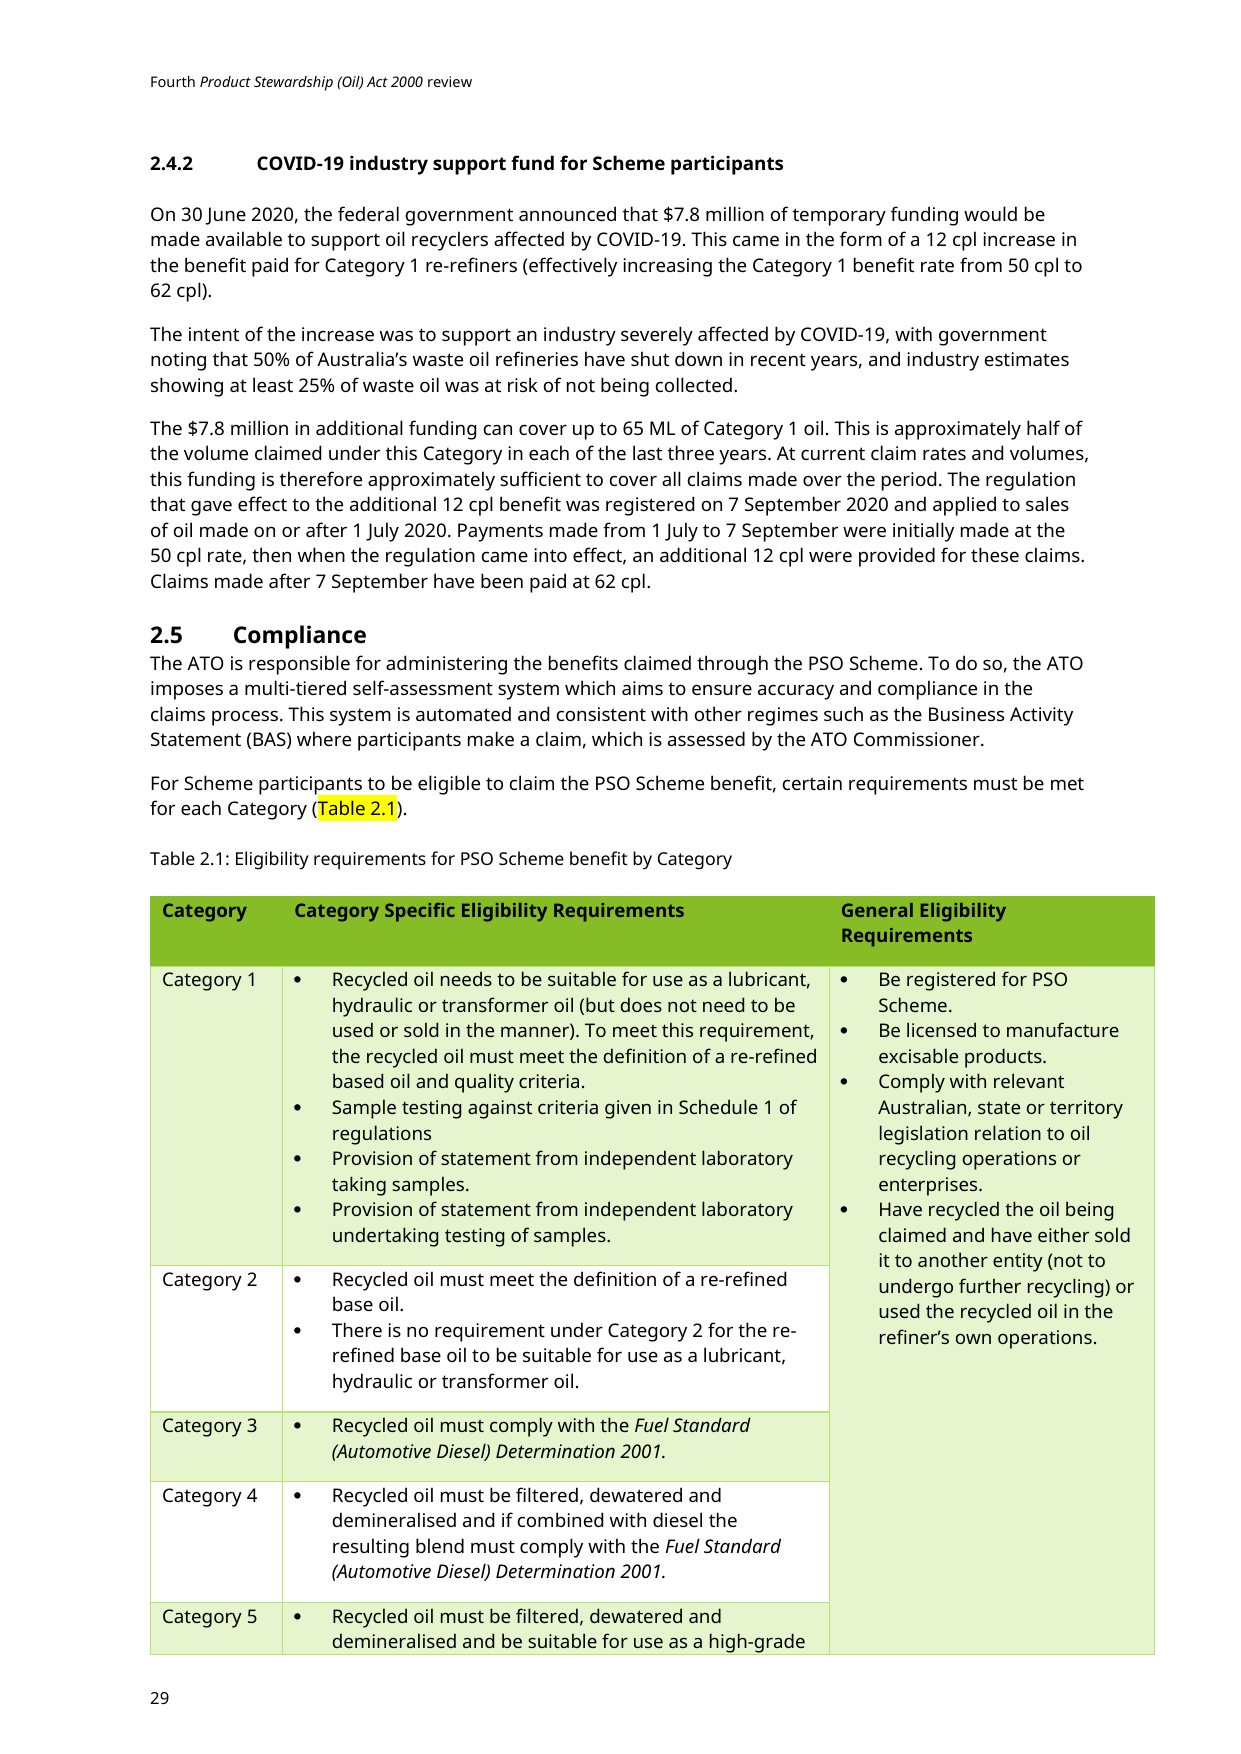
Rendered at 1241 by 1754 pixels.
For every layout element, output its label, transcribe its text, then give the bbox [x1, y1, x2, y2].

table_cell Be registered for PSO Scheme. Be licensed to manufacture excisable products. Comply with relevant Australian, state or territory legislation relation to oil recycling operations or enterprises. Have recycled the oil being claimed and have either sold it to another entity (not to undergo further recycling) or used the recycled oil in the refiner’s own operations. [830, 967, 1154, 1654]
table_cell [283, 1603, 829, 1654]
subtitle Compliance [150, 619, 1090, 650]
table_cell Category 5 [151, 1603, 282, 1654]
table_cell Category 1 [151, 967, 282, 1265]
text The $7.8 million in additional funding can cover up to 65 ML of Category 1 oil. This is approximately half of the volume claimed under this Category in each of the last three years. At current claim rates and volumes, this funding is therefore approximately sufficient to cover all claims made over the period. The regulation that gave effect to the additional 12 cpl benefit was registered on 7 September 2020 and applied to sales of oil made on or after 1 July 2020. Payments made from 1 July to 7 September were initially made at the 50 cpl rate, then when the regulation came into effect, an additional 12 cpl were provided for these claims. Claims made after 7 September have been paid at 62 cpl. [150, 415, 1090, 594]
text On 30 June 2020, the federal government announced that $7.8 million of temporary funding would be made available to support oil recyclers affected by COVID-19. This came in the form of a 12 cpl increase in the benefit paid for Category 1 re-refiners (effectively increasing the Category 1 benefit rate from 50 cpl to 62 cpl). [150, 201, 1090, 303]
table_cell Recycled oil must comply with the Fuel Standard (Automotive Diesel) Determination 2001. [283, 1413, 829, 1481]
text : Eligibility requirements for PSO Scheme benefit by Category [150, 846, 1090, 871]
table_cell Recycled oil must be filtered, dewatered and demineralised and if combined with diesel the resulting blend must comply with the Fuel Standard (Automotive Diesel) Determination 2001. [283, 1482, 829, 1602]
table_cell Category 2 [151, 1266, 282, 1411]
text The ATO is responsible for administering the benefits claimed through the PSO Scheme. To do so, the ATO imposes a multi-tiered self-assessment system which aims to ensure accuracy and compliance in the claims process. This system is automated and consistent with other regimes such as the Business Activity Statement (BAS) where participants make a claim, which is assessed by the ATO Commissioner. [150, 650, 1090, 752]
table_cell Recycled oil must meet the definition of a re-refined base oil. There is no requirement under Category 2 for the re-refined base oil to be suitable for use as a lubricant, hydraulic or transformer oil. [283, 1266, 829, 1411]
table_header Category Specific Eligibility Requirements [283, 897, 829, 966]
table_cell Category 4 [151, 1482, 282, 1602]
table_header Category [151, 897, 282, 966]
text For Scheme participants to be eligible to claim the PSO Scheme benefit, certain requirements must be met for each Category (Table 2.5). [150, 770, 1090, 821]
table_cell Recycled oil needs to be suitable for use as a lubricant, hydraulic or transformer oil (but does not need to be used or sold in the manner). To meet this requirement, the recycled oil must meet the definition of a re-refined based oil and quality criteria. Sample testing against criteria given in Schedule 1 of regulations Provision of statement from independent laboratory taking samples. Provision of statement from independent laboratory undertaking testing of samples. [283, 967, 829, 1265]
table_cell Category 3 [151, 1413, 282, 1481]
subtitle COVID-19 industry support fund for Scheme participants [150, 150, 1090, 201]
text The intent of the increase was to support an industry severely affected by COVID-19, with government noting that 50% of Australia’s waste oil refineries have shut down in recent years, and industry estimates showing at least 25% of waste oil was at risk of not being collected. [150, 321, 1090, 397]
table_header General Eligibility Requirements [830, 897, 1154, 966]
